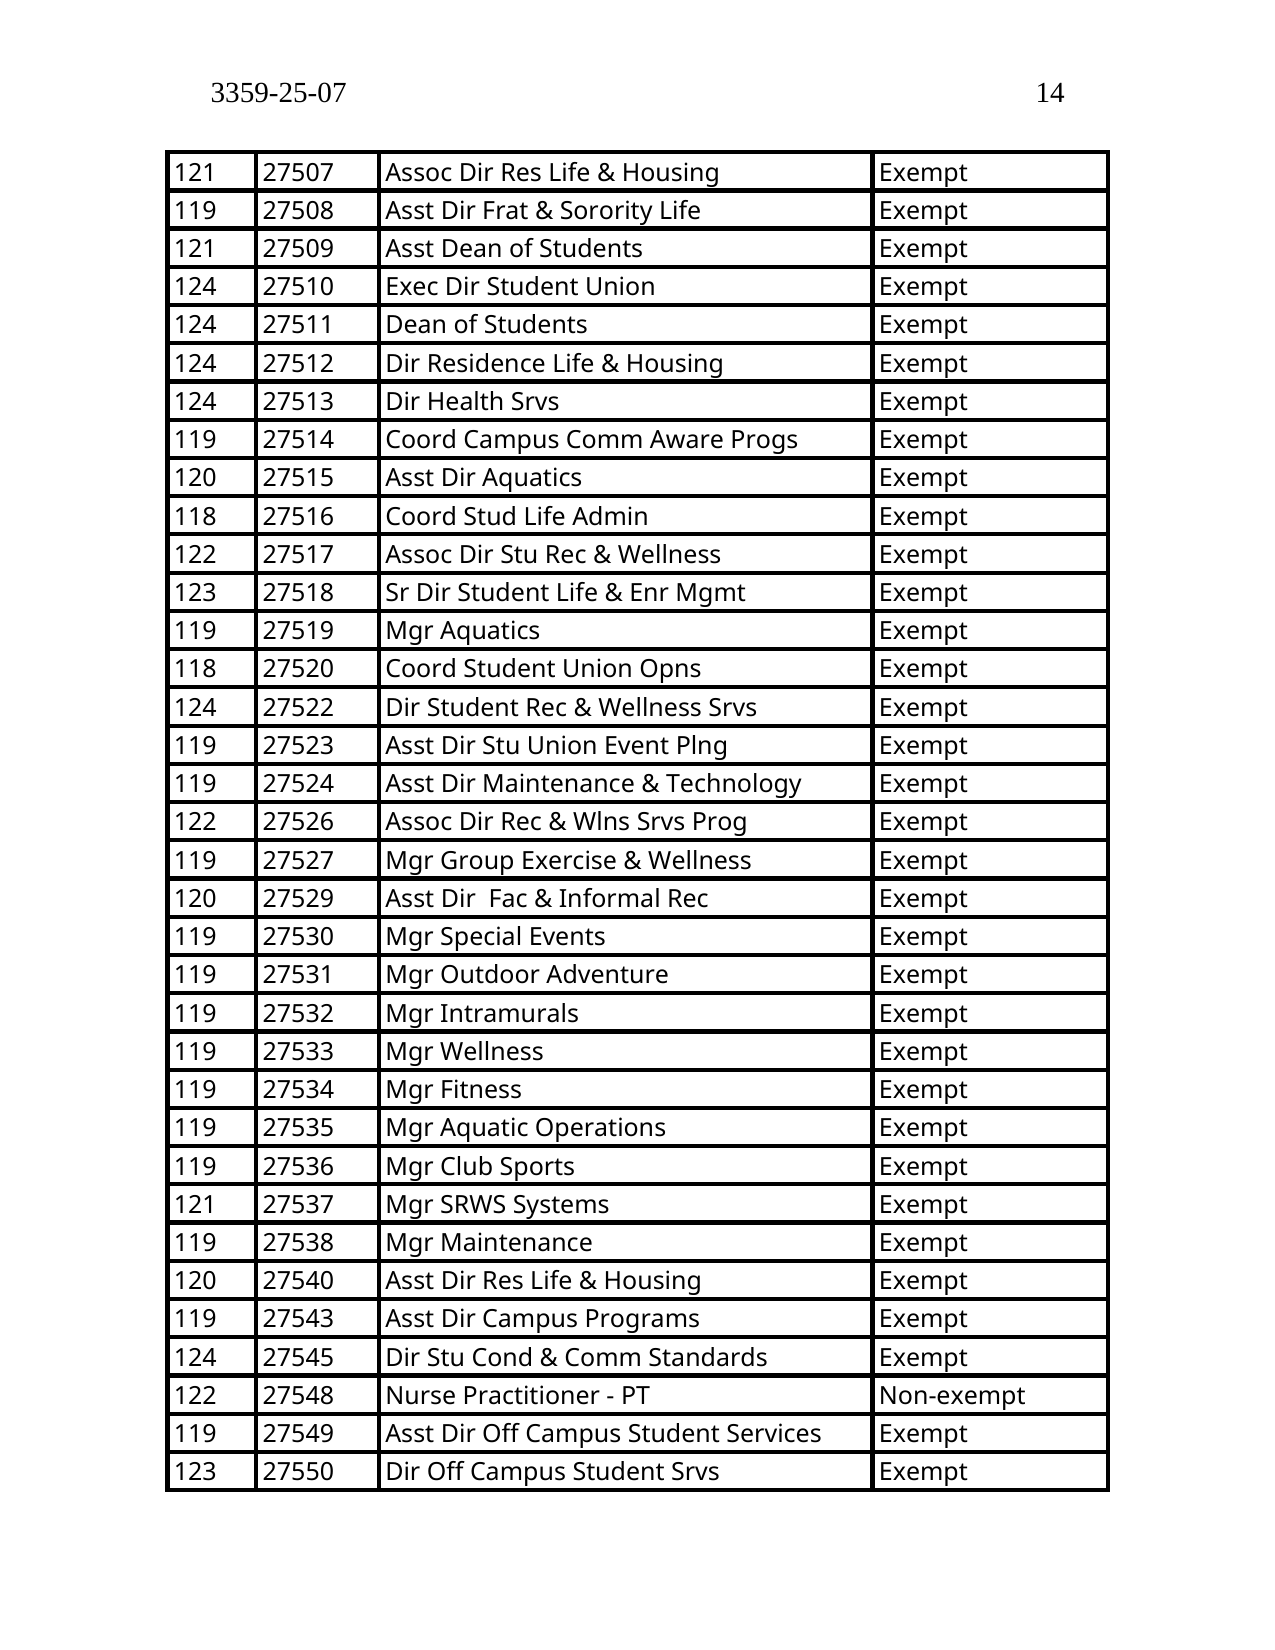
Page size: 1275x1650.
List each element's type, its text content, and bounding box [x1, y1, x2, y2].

table_cell Dir Stu Cond & Comm Standards [381, 1339, 870, 1373]
table_cell Exempt [875, 881, 1106, 914]
table_cell Non-exempt [875, 1378, 1106, 1412]
table_cell 124 [170, 269, 254, 303]
table_cell 27512 [258, 345, 377, 379]
table_cell 27519 [258, 613, 377, 647]
table_cell 27538 [258, 1225, 377, 1259]
table_cell Mgr Aquatic Operations [381, 1110, 870, 1144]
table_cell Exempt [875, 842, 1106, 876]
table_cell Mgr SRWS Systems [381, 1186, 870, 1220]
table_cell Exempt [875, 231, 1106, 265]
table_cell 27535 [258, 1110, 377, 1144]
table_cell 27532 [258, 995, 377, 1029]
table_cell 27533 [258, 1034, 377, 1067]
table_cell Coord Stud Life Admin [381, 498, 870, 532]
table_cell 27550 [258, 1454, 377, 1488]
table_cell Exempt [875, 1416, 1106, 1450]
table_cell Asst Dir Fac & Informal Rec [381, 881, 870, 914]
table_cell Exempt [875, 498, 1106, 532]
table_cell 27511 [258, 307, 377, 341]
table_cell Exempt [875, 345, 1106, 379]
table_cell 119 [170, 728, 254, 762]
table_cell 27529 [258, 881, 377, 914]
table_cell 119 [170, 1416, 254, 1450]
table_cell 119 [170, 919, 254, 953]
table_cell 119 [170, 193, 254, 226]
table_cell Asst Dir Res Life & Housing [381, 1263, 870, 1297]
table_cell 27518 [258, 575, 377, 609]
table_cell Exempt [875, 307, 1106, 341]
table_cell Assoc Dir Rec & Wlns Srvs Prog [381, 804, 870, 838]
table_cell 27513 [258, 384, 377, 418]
table_cell 119 [170, 842, 254, 876]
table_cell 27526 [258, 804, 377, 838]
table_cell 118 [170, 651, 254, 685]
table_cell 122 [170, 1378, 254, 1412]
table_cell Mgr Club Sports [381, 1148, 870, 1182]
table_cell 27510 [258, 269, 377, 303]
table_cell 119 [170, 1034, 254, 1067]
table_cell 124 [170, 384, 254, 418]
table_cell Exempt [875, 957, 1106, 991]
table_cell Asst Dir Off Campus Student Services [381, 1416, 870, 1450]
table_cell Exempt [875, 1301, 1106, 1335]
table_cell 124 [170, 1339, 254, 1373]
table_cell 121 [170, 231, 254, 265]
table_cell 27534 [258, 1072, 377, 1106]
table_cell Exempt [875, 536, 1106, 571]
table_cell 124 [170, 345, 254, 379]
table_cell Exempt [875, 1186, 1106, 1220]
table_cell Exempt [875, 1072, 1106, 1106]
table_cell 27522 [258, 689, 377, 723]
table_cell Exempt [875, 613, 1106, 647]
table_cell Dean of Students [381, 307, 870, 341]
table_cell Assoc Dir Res Life & Housing [381, 154, 870, 188]
table_cell 27508 [258, 193, 377, 226]
table_cell 124 [170, 689, 254, 723]
table_cell Exempt [875, 460, 1106, 494]
table_cell Exempt [875, 1263, 1106, 1297]
table_cell Mgr Outdoor Adventure [381, 957, 870, 991]
table_cell 27540 [258, 1263, 377, 1297]
table_cell Exempt [875, 269, 1106, 303]
table_cell 27549 [258, 1416, 377, 1450]
table_cell 27516 [258, 498, 377, 532]
table_cell Exempt [875, 689, 1106, 723]
table_cell Mgr Maintenance [381, 1225, 870, 1259]
table_cell 120 [170, 1263, 254, 1297]
table_cell Sr Dir Student Life & Enr Mgmt [381, 575, 870, 609]
table_cell Assoc Dir Stu Rec & Wellness [381, 536, 870, 571]
table_cell Dir Student Rec & Wellness Srvs [381, 689, 870, 723]
table_cell 27545 [258, 1339, 377, 1373]
table_cell Exempt [875, 919, 1106, 953]
table_cell 119 [170, 957, 254, 991]
table_cell 27537 [258, 1186, 377, 1220]
table_cell 122 [170, 536, 254, 571]
table_cell Mgr Aquatics [381, 613, 870, 647]
table_cell Exempt [875, 1225, 1106, 1259]
table_cell 119 [170, 766, 254, 800]
table_cell Exempt [875, 1034, 1106, 1067]
table_cell Exec Dir Student Union [381, 269, 870, 303]
table_cell 119 [170, 995, 254, 1029]
table_cell Mgr Wellness [381, 1034, 870, 1067]
table_cell 27507 [258, 154, 377, 188]
table_cell Mgr Group Exercise & Wellness [381, 842, 870, 876]
table_cell 27515 [258, 460, 377, 494]
table_cell Coord Student Union Opns [381, 651, 870, 685]
table_cell Exempt [875, 728, 1106, 762]
table_cell 119 [170, 1301, 254, 1335]
table_cell 123 [170, 1454, 254, 1488]
table_cell Mgr Fitness [381, 1072, 870, 1106]
table_cell Exempt [875, 575, 1106, 609]
table_cell 27543 [258, 1301, 377, 1335]
table_cell 120 [170, 881, 254, 914]
table_cell 27524 [258, 766, 377, 800]
table_cell Exempt [875, 422, 1106, 456]
table_cell Exempt [875, 384, 1106, 418]
table_cell Exempt [875, 193, 1106, 226]
table_cell Mgr Intramurals [381, 995, 870, 1029]
table_cell 124 [170, 307, 254, 341]
table_cell Exempt [875, 1110, 1106, 1144]
table_cell Exempt [875, 1454, 1106, 1488]
table_cell 27548 [258, 1378, 377, 1412]
table_cell Exempt [875, 766, 1106, 800]
table_cell 119 [170, 1148, 254, 1182]
table_cell Asst Dir Frat & Sorority Life [381, 193, 870, 226]
table_cell Dir Off Campus Student Srvs [381, 1454, 870, 1488]
table_cell 121 [170, 1186, 254, 1220]
table_cell 121 [170, 154, 254, 188]
table_cell 118 [170, 498, 254, 532]
table_cell 27536 [258, 1148, 377, 1182]
table_cell 119 [170, 613, 254, 647]
table_cell Asst Dean of Students [381, 231, 870, 265]
table_cell 122 [170, 804, 254, 838]
table_cell 27514 [258, 422, 377, 456]
table_cell 27520 [258, 651, 377, 685]
table_cell Nurse Practitioner - PT [381, 1378, 870, 1412]
table_cell Exempt [875, 1339, 1106, 1373]
table_cell Mgr Special Events [381, 919, 870, 953]
table_cell 27531 [258, 957, 377, 991]
table_cell 27523 [258, 728, 377, 762]
table_cell Asst Dir Maintenance & Technology [381, 766, 870, 800]
table_cell Exempt [875, 1148, 1106, 1182]
table_cell 119 [170, 1225, 254, 1259]
table_cell Asst Dir Aquatics [381, 460, 870, 494]
table_cell 119 [170, 1110, 254, 1144]
table_cell 27527 [258, 842, 377, 876]
table_cell Exempt [875, 154, 1106, 188]
table_cell 120 [170, 460, 254, 494]
table_cell 27509 [258, 231, 377, 265]
table_cell 27530 [258, 919, 377, 953]
table_cell 123 [170, 575, 254, 609]
table_cell Asst Dir Campus Programs [381, 1301, 870, 1335]
table_cell Exempt [875, 804, 1106, 838]
table_cell 119 [170, 422, 254, 456]
table_cell Dir Health Srvs [381, 384, 870, 418]
table_cell 119 [170, 1072, 254, 1106]
table_cell Exempt [875, 995, 1106, 1029]
table_cell Asst Dir Stu Union Event Plng [381, 728, 870, 762]
table_cell Exempt [875, 651, 1106, 685]
table_cell Coord Campus Comm Aware Progs [381, 422, 870, 456]
table_cell Dir Residence Life & Housing [381, 345, 870, 379]
table_cell 27517 [258, 536, 377, 571]
